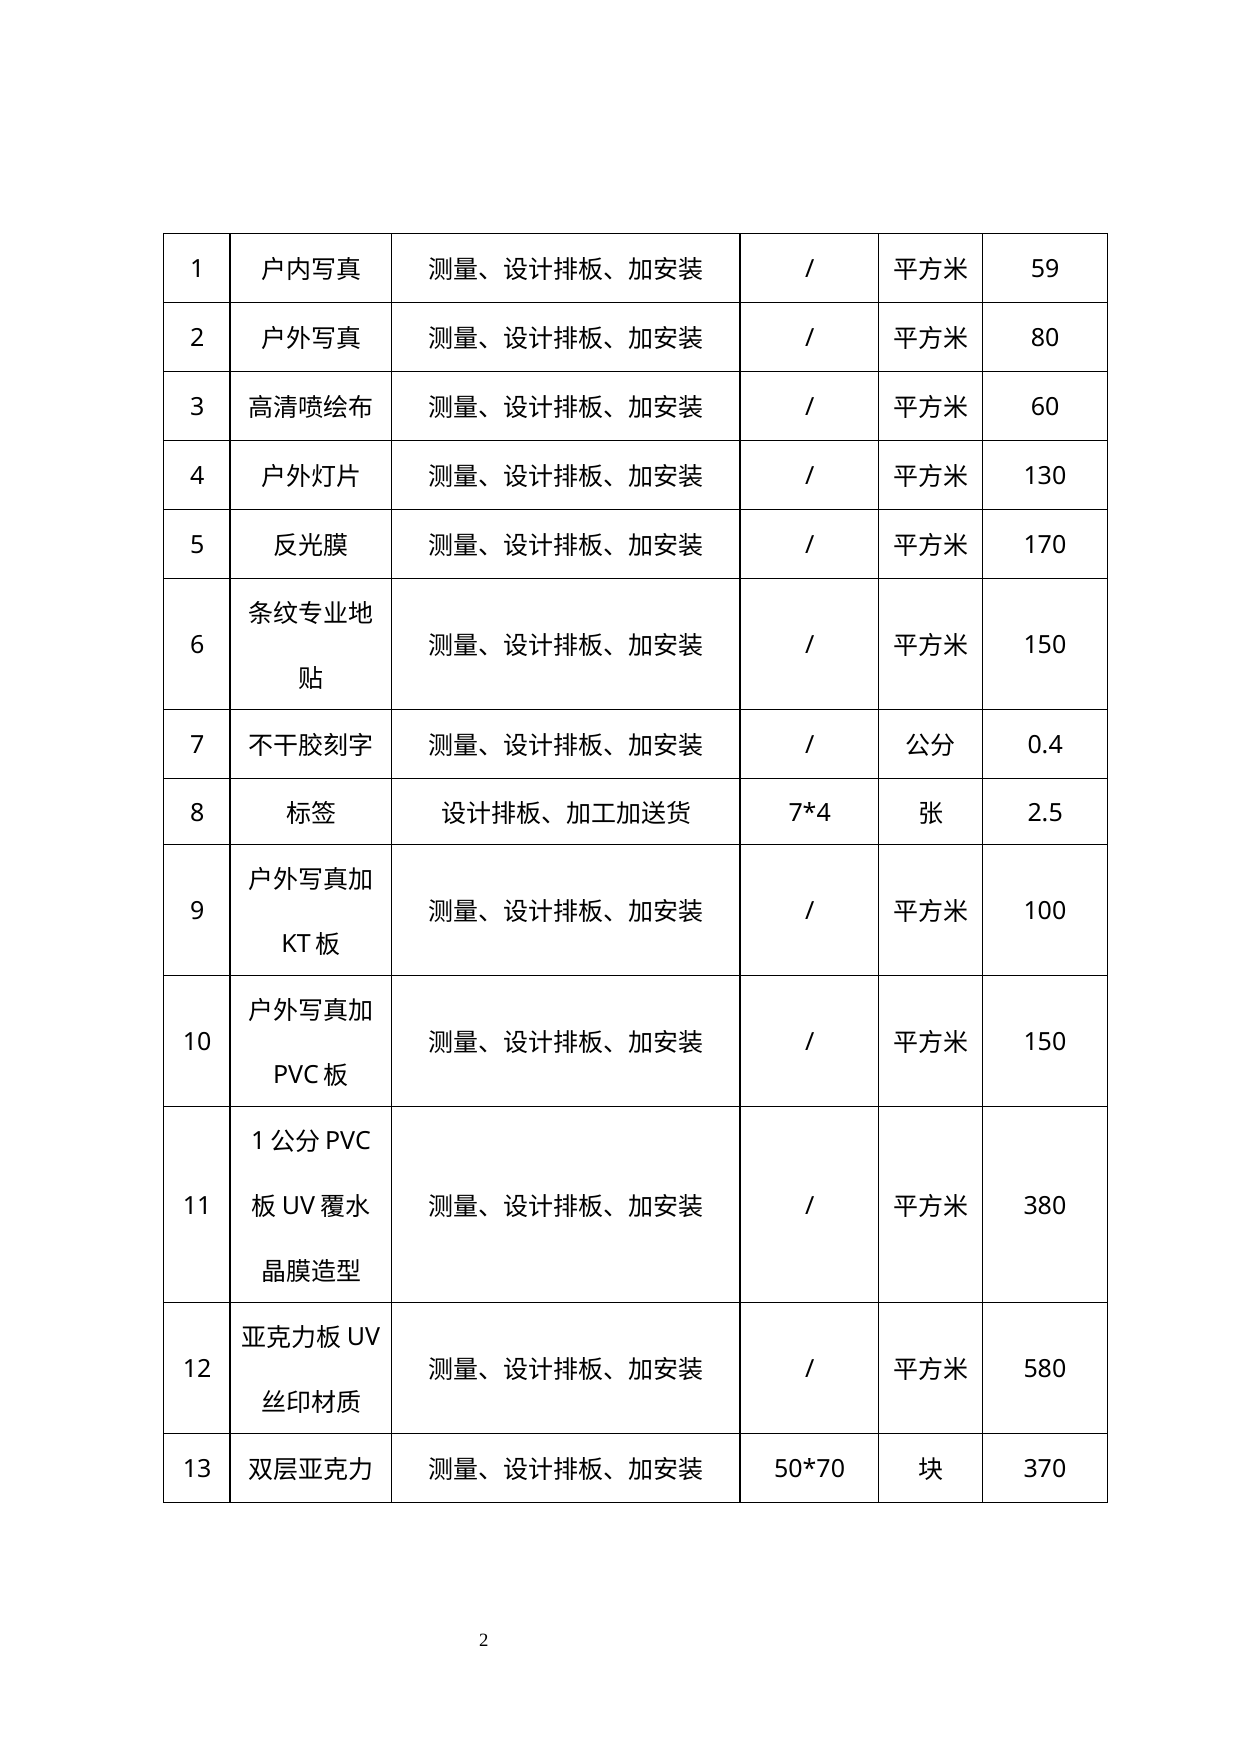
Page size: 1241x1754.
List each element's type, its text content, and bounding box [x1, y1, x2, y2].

table_cell 2.5 [983, 779, 1107, 844]
table_cell 380 [983, 1107, 1107, 1302]
table_cell 测量、设计排板、加安装 [392, 372, 739, 440]
table_cell 测量、设计排板、加安装 [392, 579, 739, 709]
table_cell 公分 [879, 710, 982, 778]
table_cell 7*4 [741, 779, 878, 844]
table_cell 370 [983, 1434, 1107, 1502]
table_cell 测量、设计排板、加安装 [392, 1303, 739, 1433]
table_cell 测量、设计排板、加安装 [392, 303, 739, 371]
table_cell 平方米 [879, 234, 982, 302]
table_cell 平方米 [879, 441, 982, 509]
table_cell / [741, 234, 878, 302]
table_cell 100 [983, 845, 1107, 975]
table_cell / [741, 976, 878, 1106]
table_cell 亚克力板UV丝印材质 [231, 1303, 391, 1433]
table_cell 9 [164, 845, 229, 975]
table_cell 1公分PVC板UV覆水晶膜造型 [231, 1107, 391, 1302]
table_cell 块 [879, 1434, 982, 1502]
table_cell 张 [879, 779, 982, 844]
table_cell 测量、设计排板、加安装 [392, 234, 739, 302]
table_cell 平方米 [879, 1303, 982, 1433]
table_cell 平方米 [879, 1107, 982, 1302]
table_cell 150 [983, 976, 1107, 1106]
table_cell 10 [164, 976, 229, 1106]
table_cell 条纹专业地贴 [231, 579, 391, 709]
table_cell 平方米 [879, 510, 982, 578]
table_cell 170 [983, 510, 1107, 578]
table_cell 12 [164, 1303, 229, 1433]
table_cell 双层亚克力3+5+户外写真+螺丝 [231, 1434, 391, 1502]
table_cell 高清喷绘布 [231, 372, 391, 440]
table_cell 测量、设计排板、加安装 [392, 976, 739, 1106]
table_cell / [741, 372, 878, 440]
table_cell / [741, 510, 878, 578]
table_cell 0.4 [983, 710, 1107, 778]
table_cell / [741, 710, 878, 778]
table_cell 标签 [231, 779, 391, 844]
table_cell 1 [164, 234, 229, 302]
table_cell 2 [164, 303, 229, 371]
table_cell 5 [164, 510, 229, 578]
table_cell 反光膜 [231, 510, 391, 578]
table_cell 150 [983, 579, 1107, 709]
table_cell 平方米 [879, 303, 982, 371]
table_cell / [741, 1107, 878, 1302]
table_cell 测量、设计排板、加安装 [392, 710, 739, 778]
table_cell 测量、设计排板、加安装 [392, 1107, 739, 1302]
table_cell 户内写真 [231, 234, 391, 302]
table_cell 测量、设计排板、加安装 [392, 441, 739, 509]
table_cell 设计排板、加工加送货 [392, 779, 739, 844]
table_cell / [741, 441, 878, 509]
table_cell 8 [164, 779, 229, 844]
table_cell 平方米 [879, 976, 982, 1106]
table_cell 平方米 [879, 579, 982, 709]
table_cell 59 [983, 234, 1107, 302]
table_cell 平方米 [879, 372, 982, 440]
table_cell / [741, 303, 878, 371]
table_cell 户外写真加KT板 [231, 845, 391, 975]
table_cell 580 [983, 1303, 1107, 1433]
table_cell 60 [983, 372, 1107, 440]
table_cell 13 [164, 1434, 229, 1502]
table_cell / [741, 845, 878, 975]
table_cell 50*70 [741, 1434, 878, 1502]
table_cell 户外写真加PVC板 [231, 976, 391, 1106]
table_cell 户外灯片 [231, 441, 391, 509]
table_cell / [741, 579, 878, 709]
table_cell 平方米 [879, 845, 982, 975]
table_cell 测量、设计排板、加安装 [392, 510, 739, 578]
table_cell 80 [983, 303, 1107, 371]
table_cell 11 [164, 1107, 229, 1302]
table_cell 测量、设计排板、加安装 [392, 1434, 739, 1502]
table_cell 户外写真 [231, 303, 391, 371]
table_cell 不干胶刻字 [231, 710, 391, 778]
table_cell 测量、设计排板、加安装 [392, 845, 739, 975]
table_cell 3 [164, 372, 229, 440]
table_cell 130 [983, 441, 1107, 509]
table_cell / [741, 1303, 878, 1433]
table_cell 7 [164, 710, 229, 778]
table_cell 4 [164, 441, 229, 509]
table_cell 6 [164, 579, 229, 709]
